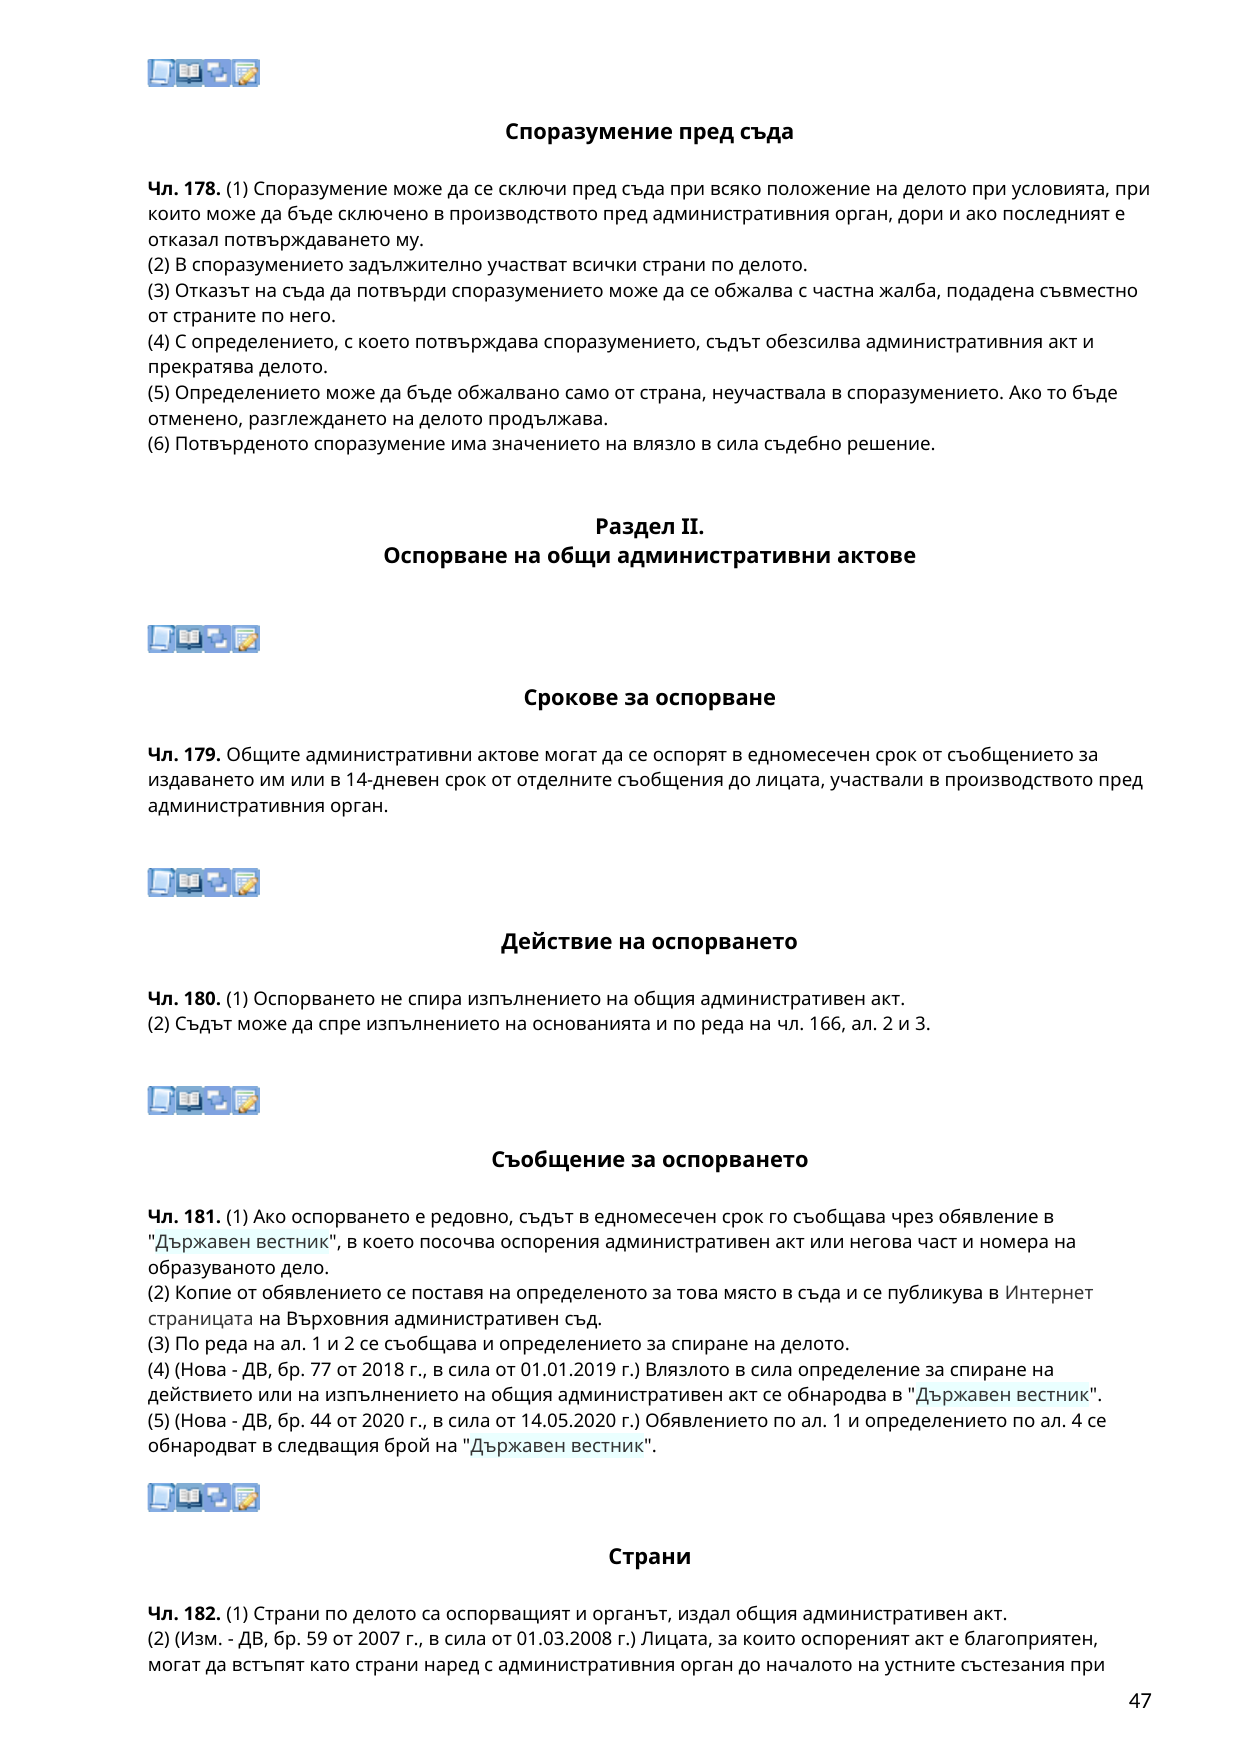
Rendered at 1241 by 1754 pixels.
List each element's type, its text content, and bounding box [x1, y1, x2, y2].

text Действие на оспорването [148, 926, 1152, 956]
text (3) По реда на ал. 1 и 2 се съобщава и определението за спиране на делото. [148, 1331, 1152, 1356]
text (2) Копие от обявлението се поставя на определеното за това място в съда и се публикува в Интернет страницата на Върховния административен съд. [148, 1279, 1152, 1331]
text (3) Отказът на съда да потвърди споразумението може да се обжалва с частна жалба, подадена съвместно от страните по него. [148, 277, 1152, 328]
picture [147, 1086, 260, 1115]
text (2) В споразумението задължително участват всички страни по делото. [148, 252, 1152, 277]
text (2) Съдът може да спре изпълнението на основанията и по реда на чл. 166, ал. 2 и 3. [148, 1010, 1152, 1036]
text Срокове за оспорване [148, 682, 1152, 712]
text Чл. 182. (1) Страни по делото са оспорващият и органът, издал общия административен акт. [148, 1600, 1152, 1625]
text Чл. 178. (1) Споразумение може да се сключи пред съда при всяко положение на делото при условията, при които може да бъде сключено в производството пред административния орган, дори и ако последният е отказал потвърждаването му. [148, 175, 1152, 252]
text (5) Определението може да бъде обжалвано само от страна, неучаствала в споразумението. Ако то бъде отменено, разглеждането на делото продължава. [148, 379, 1152, 430]
text (4) С определението, с което потвърждава споразумението, съдът обезсилва административния акт и прекратява делото. [148, 328, 1152, 379]
picture [147, 1483, 260, 1512]
picture [147, 868, 260, 897]
picture [147, 625, 260, 653]
text Споразумение пред съда [148, 116, 1152, 146]
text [148, 1625, 1152, 1676]
text Съобщение за оспорването [148, 1144, 1152, 1174]
text (6) Потвърденото споразумение има значението на влязло в сила съдебно решение. [148, 430, 1152, 456]
text Раздел II. Оспорване на общи административни актове [148, 511, 1152, 570]
text Страни [148, 1541, 1152, 1571]
picture [147, 59, 260, 87]
text Чл. 181. (1) Ако оспорването е редовно, съдът в едномесечен срок го съобщава чрез обявление в "Държавен вестник", в което посочва оспорения административен акт или негова част и номера на образуваното дело. [148, 1203, 1152, 1279]
text (5) (Нова - ДВ, бр. 44 от 2020 г., в сила от 14.05.2020 г.) Обявлението по ал. 1 и определението по ал. 4 се обнародват в следващия брой на "Държавен вестник". [148, 1407, 1152, 1458]
text (4) (Нова - ДВ, бр. 77 от 2018 г., в сила от 01.01.2019 г.) Влязлото в сила определение за спиране на действието или на изпълнението на общия административен акт се обнародва в "Държавен вестник". [148, 1356, 1152, 1407]
text Чл. 179. Общите административни актове могат да се оспорят в едномесечен срок от съобщението за издаването им или в 14-дневен срок от отделните съобщения до лицата, участвали в производството пред административния орган. [148, 741, 1152, 818]
text Чл. 180. (1) Оспорването не спира изпълнението на общия административен акт. [148, 985, 1152, 1010]
